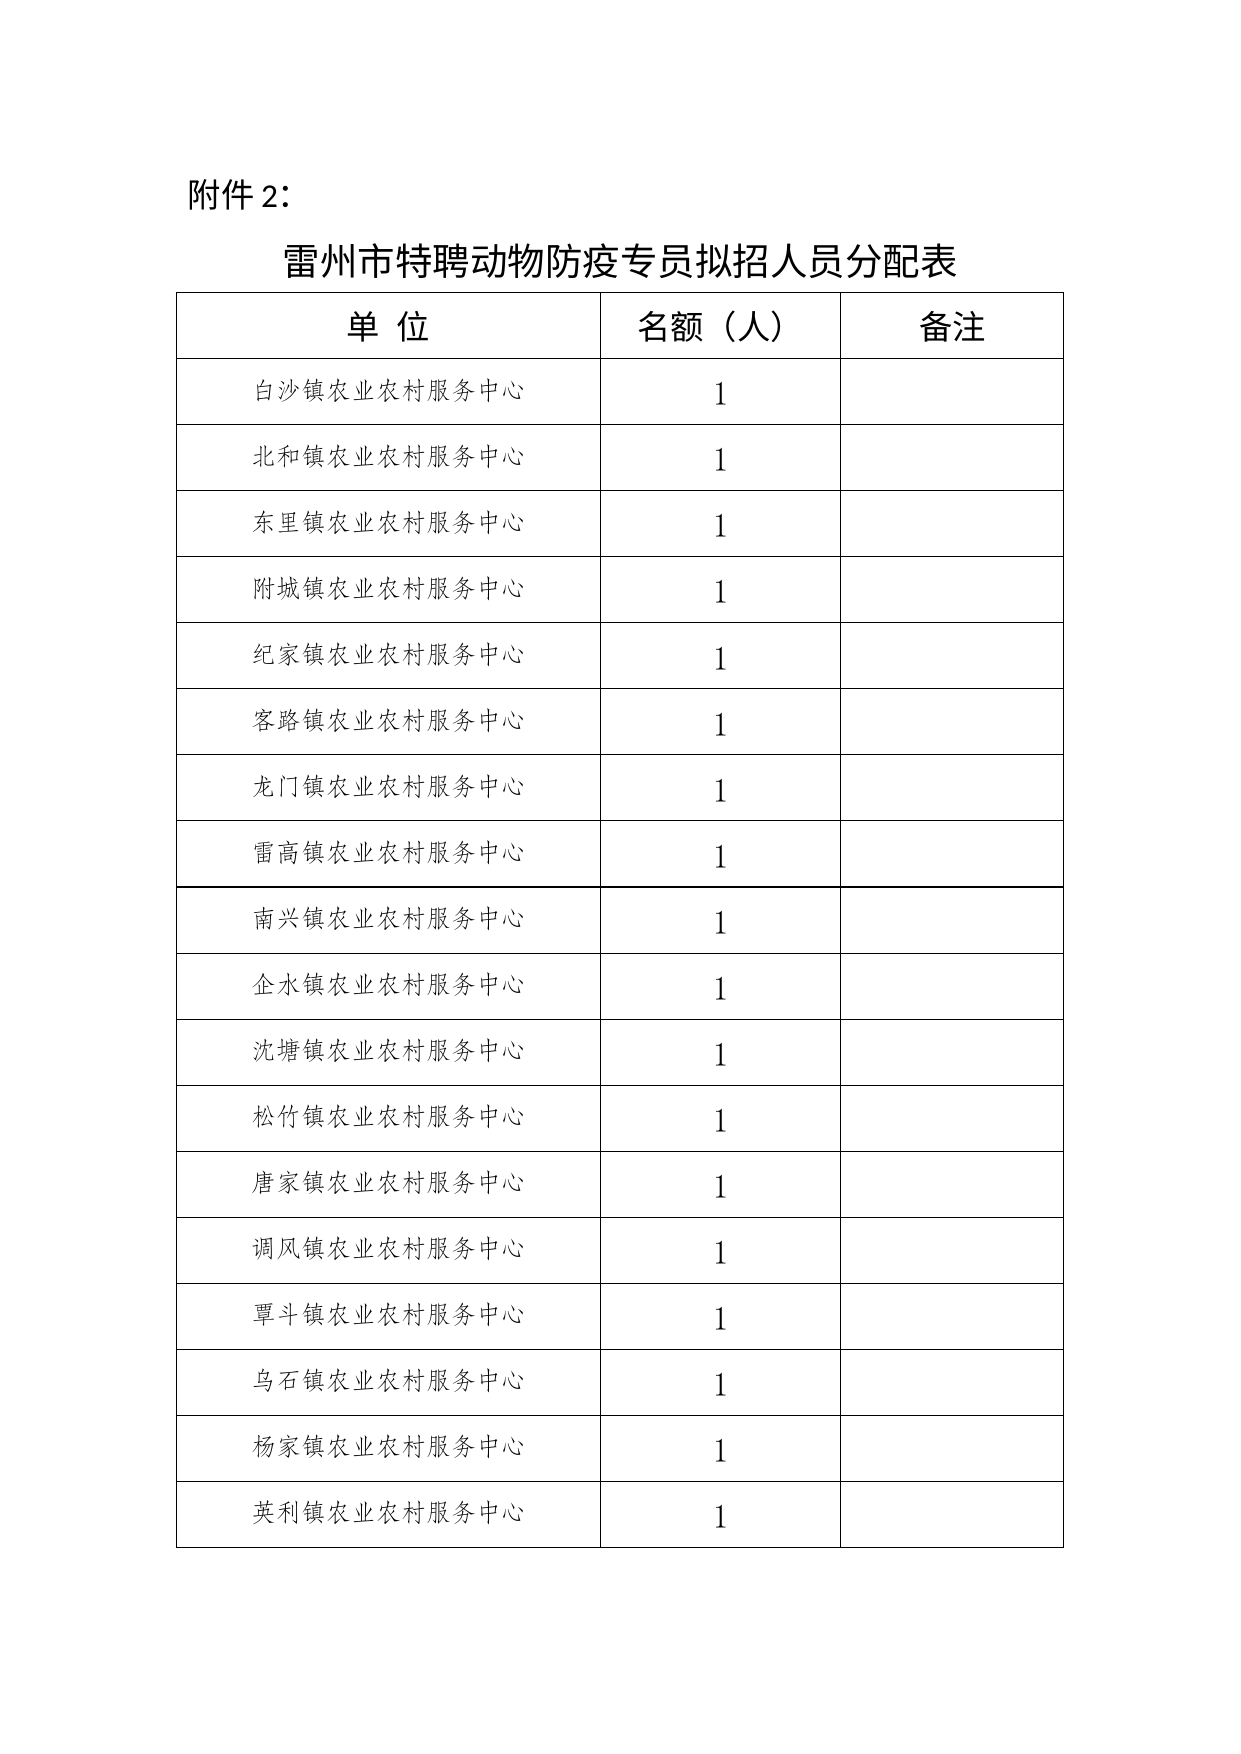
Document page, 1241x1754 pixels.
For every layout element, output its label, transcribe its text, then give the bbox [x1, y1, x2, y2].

table_cell [841, 954, 1063, 1018]
table_cell [841, 755, 1063, 820]
table_cell 1 [601, 888, 840, 952]
table_cell 1 [601, 1020, 840, 1084]
table_cell 1 [601, 623, 840, 688]
table_cell 1 [601, 1086, 840, 1151]
table_cell [841, 359, 1063, 424]
table_cell [841, 1416, 1063, 1481]
table_cell 1 [601, 821, 840, 886]
table_cell 1 [601, 425, 840, 490]
table_cell 调风镇农业农村服务中心 [177, 1218, 600, 1283]
table_cell 松竹镇农业农村服务中心 [177, 1086, 600, 1151]
table_cell [841, 1284, 1063, 1349]
table_cell [841, 689, 1063, 754]
table_header 名额（人） [601, 293, 840, 358]
table_cell [841, 1020, 1063, 1084]
table_cell [841, 1482, 1063, 1547]
table_cell [841, 557, 1063, 622]
table_cell [841, 1350, 1063, 1415]
table_cell [841, 1152, 1063, 1217]
table_cell 北和镇农业农村服务中心 [177, 425, 600, 490]
table_cell 唐家镇农业农村服务中心 [177, 1152, 600, 1217]
table_cell 沈塘镇农业农村服务中心 [177, 1020, 600, 1084]
table_cell [841, 623, 1063, 688]
table_cell 1 [601, 689, 840, 754]
table_cell 龙门镇农业农村服务中心 [177, 755, 600, 820]
table_cell [841, 491, 1063, 556]
table_cell 1 [601, 557, 840, 622]
table_cell 企水镇农业农村服务中心 [177, 954, 600, 1018]
text 附件2： [187, 162, 1053, 227]
table_cell 杨家镇农业农村服务中心 [177, 1416, 600, 1481]
table_cell [841, 425, 1063, 490]
table_cell 1 [601, 1218, 840, 1283]
table_cell 1 [601, 954, 840, 1018]
table_cell 客路镇农业农村服务中心 [177, 689, 600, 754]
table_cell 1 [601, 1152, 840, 1217]
table_header 备注 [841, 293, 1063, 358]
table_cell 纪家镇农业农村服务中心 [177, 623, 600, 688]
table_cell 1 [601, 1482, 840, 1547]
table_cell 1 [601, 755, 840, 820]
text 雷州市特聘动物防疫专员拟招人员分配表 [187, 227, 1053, 292]
table_cell 1 [601, 1350, 840, 1415]
table_header 单 位 [177, 293, 600, 358]
table_cell 1 [601, 1284, 840, 1349]
table_cell [841, 888, 1063, 952]
table_cell 乌石镇农业农村服务中心 [177, 1350, 600, 1415]
table_cell 1 [601, 359, 840, 424]
table_cell 南兴镇农业农村服务中心 [177, 888, 600, 952]
table_cell [841, 821, 1063, 886]
table_cell 英利镇农业农村服务中心 [177, 1482, 600, 1547]
table_cell [841, 1086, 1063, 1151]
table_cell 雷高镇农业农村服务中心 [177, 821, 600, 886]
table_cell 白沙镇农业农村服务中心 [177, 359, 600, 424]
table_cell 1 [601, 491, 840, 556]
table_cell [841, 1218, 1063, 1283]
table_cell 覃斗镇农业农村服务中心 [177, 1284, 600, 1349]
table_cell 附城镇农业农村服务中心 [177, 557, 600, 622]
table_cell 东里镇农业农村服务中心 [177, 491, 600, 556]
table_cell 1 [601, 1416, 840, 1481]
